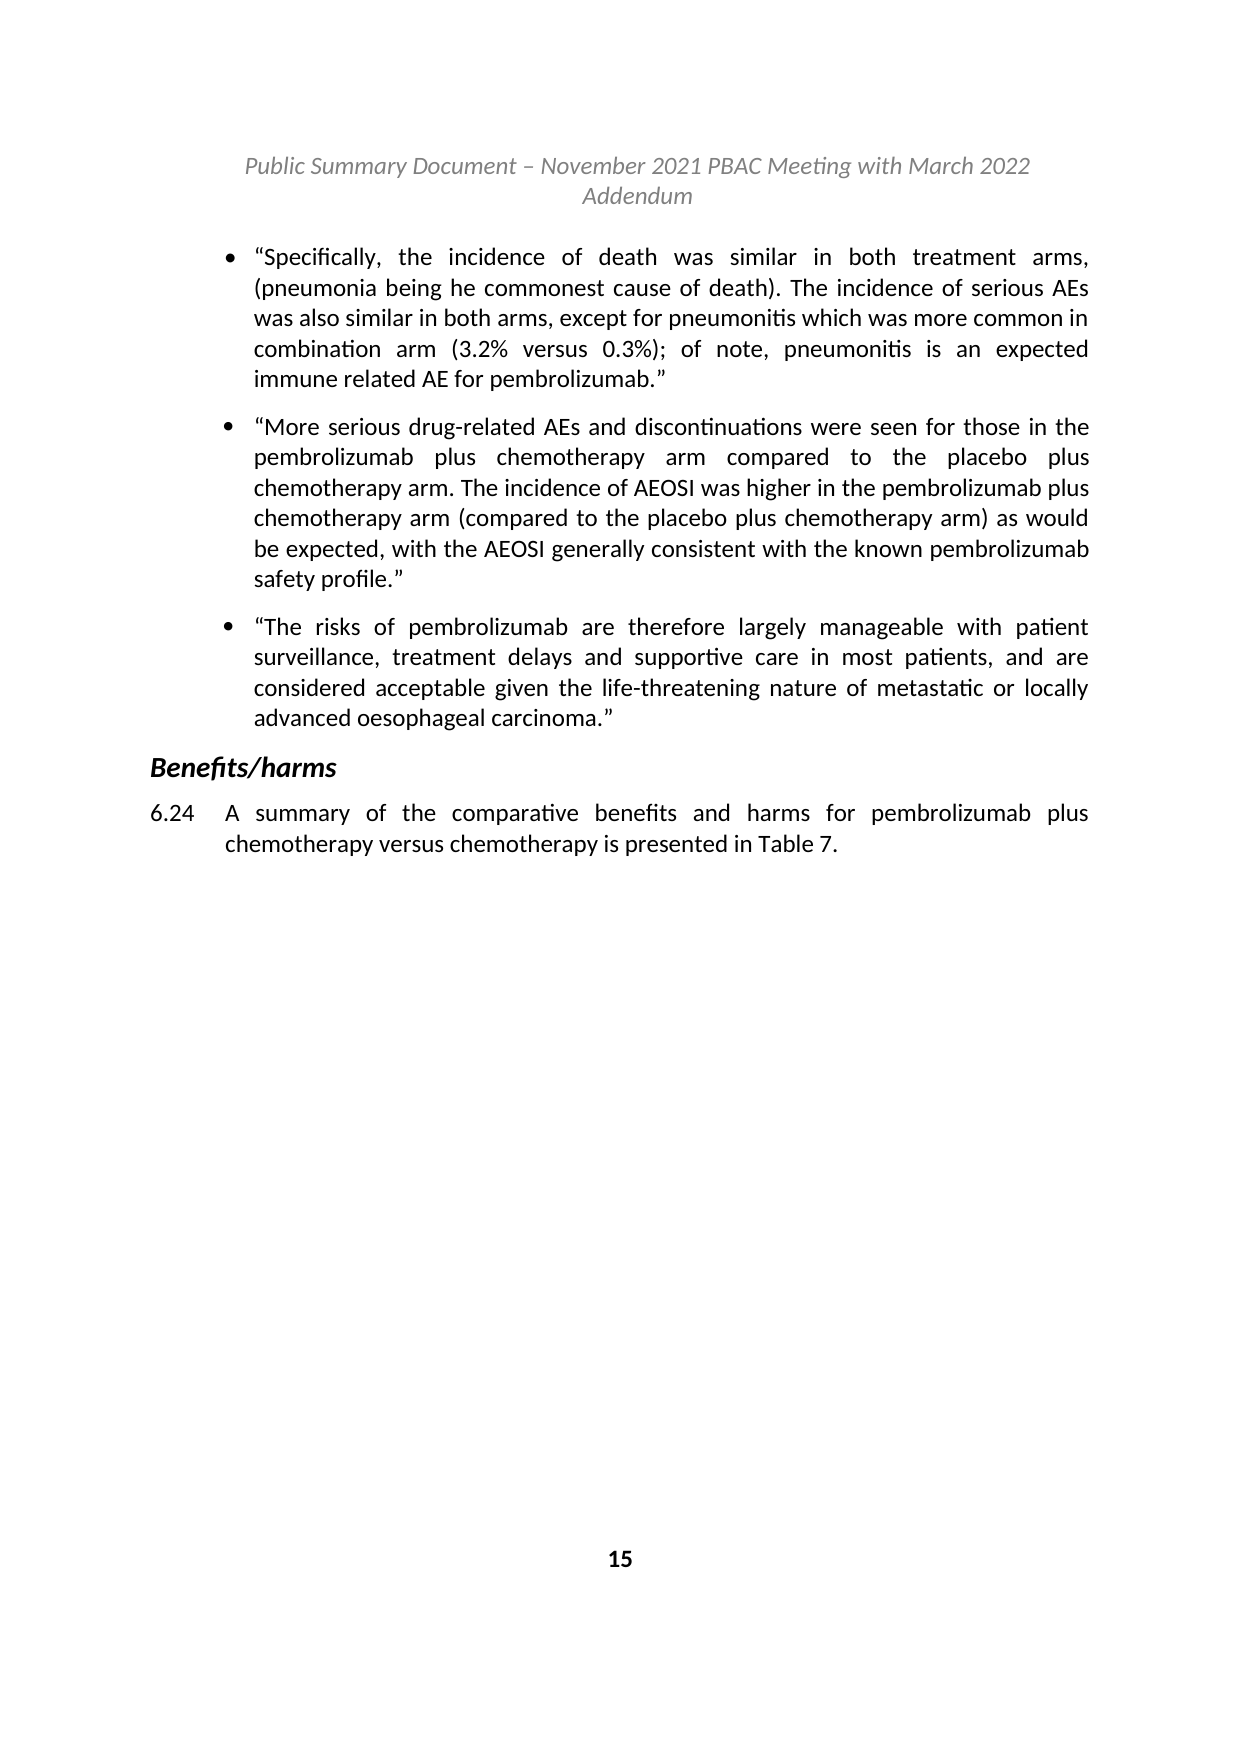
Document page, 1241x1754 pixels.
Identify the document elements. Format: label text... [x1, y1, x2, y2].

subtitle Benefits/harms [150, 749, 1090, 785]
list “The risks of pembrolizumab are therefore largely manageable with patient surveillance, treatment delays and supportive care in most patients, and are considered acceptable given the life-threatening nature of metastatic or locally advanced oesophageal carcinoma.” [224, 611, 1090, 733]
list “Specifically, the incidence of death was similar in both treatment arms, (pneumonia being he commonest cause of death). The incidence of serious AEs was also similar in both arms, except for pneumonitis which was more common in combination arm (3.2% versus 0.3%); of note, pneumonitis is an expected immune related AE for pembrolizumab.” [224, 242, 1090, 394]
list A summary of the comparative benefits and harms for pembrolizumab plus chemotherapy versus chemotherapy is presented in Table 7. [150, 797, 1090, 858]
list “More serious drug-related AEs and discontinuations were seen for those in the pembrolizumab plus chemotherapy arm compared to the placebo plus chemotherapy arm. The incidence of AEOSI was higher in the pembrolizumab plus chemotherapy arm (compared to the placebo plus chemotherapy arm) as would be expected, with the AEOSI generally consistent with the known pembrolizumab safety profile.” [224, 411, 1090, 594]
